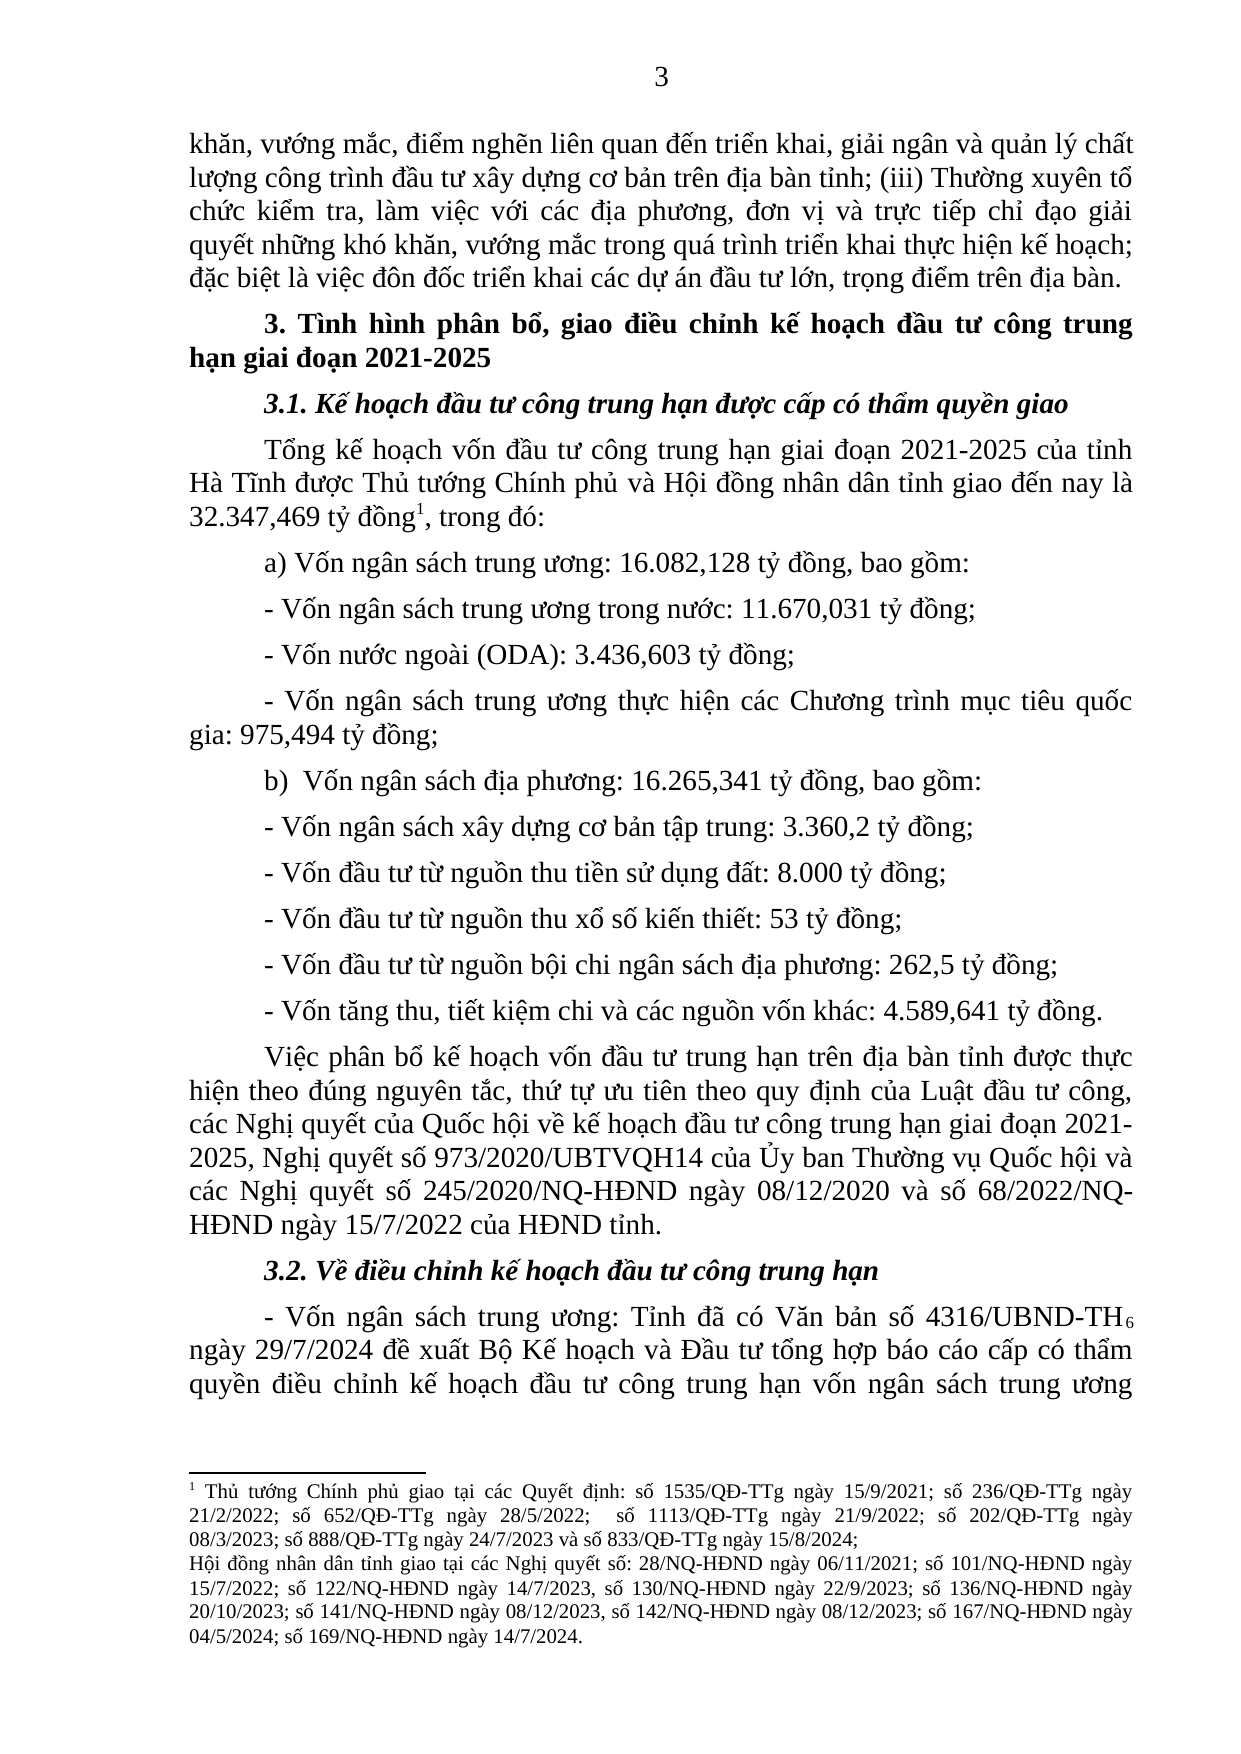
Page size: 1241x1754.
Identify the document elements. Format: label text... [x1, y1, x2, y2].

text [189, 1299, 1134, 1399]
text Tổng kế hoạch vốn đầu tư công trung hạn giai đoạn 2021-2025 của tỉnh Hà Tĩnh được Thủ tướng Chính phủ và Hội đồng nhân dân tỉnh giao đến nay là 32.347,469 tỷ đồng, trong đó: [189, 432, 1134, 533]
text - Vốn đầu tư từ nguồn thu xổ số kiến thiết: 53 tỷ đồng; [189, 901, 1134, 934]
text - Vốn nước ngoài (ODA): 3.436,603 tỷ đồng; [189, 637, 1134, 671]
text - Vốn ngân sách xây dựng cơ bản tập trung: 3.360,2 tỷ đồng; [189, 809, 1134, 842]
text - Vốn đầu tư từ nguồn thu tiền sử dụng đất: 8.000 tỷ đồng; [189, 855, 1134, 888]
text - Vốn tăng thu, tiết kiệm chi và các nguồn vốn khác: 4.589,641 tỷ đồng. [189, 993, 1134, 1027]
text Việc phân bổ kế hoạch vốn đầu tư trung hạn trên địa bàn tỉnh được thực hiện theo đúng nguyên tắc, thứ tự ưu tiên theo quy định của Luật đầu tư công, các Nghị quyết của Quốc hội về kế hoạch đầu tư công trung hạn giai đoạn 2021-2025, Nghị quyết số 973/2020/UBTVQH14 của Ủy ban Thường vụ Quốc hội và các Nghị quyết số 245/2020/NQ-HĐND ngày 08/12/2020 và số 68/2022/NQ-HĐND ngày 15/7/2022 của HĐND tỉnh. [189, 1039, 1134, 1240]
text a) Vốn ngân sách trung ương: 16.082,128 tỷ đồng, bao gồm: [189, 545, 1134, 579]
text - Vốn ngân sách trung ương thực hiện các Chương trình mục tiêu quốc gia: 975,494 tỷ đồng; [189, 683, 1134, 750]
text - Vốn ngân sách trung ương trong nước: 11.670,031 tỷ đồng; [189, 591, 1134, 625]
text 3.1. Kế hoạch đầu tư công trung hạn được cấp có thẩm quyền giao [189, 386, 1134, 419]
text - Vốn đầu tư từ nguồn bội chi ngân sách địa phương: 262,5 tỷ đồng; [189, 947, 1134, 981]
text 3. Tình hình phân bổ, giao điều chỉnh kế hoạch đầu tư công trung hạn giai đoạn 2021-2025 [189, 306, 1134, 373]
text b) Vốn ngân sách địa phương: 16.265,341 tỷ đồng, bao gồm: [189, 763, 1134, 796]
text 3.2. Về điều chỉnh kế hoạch đầu tư công trung hạn [189, 1253, 1134, 1286]
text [189, 126, 1134, 294]
